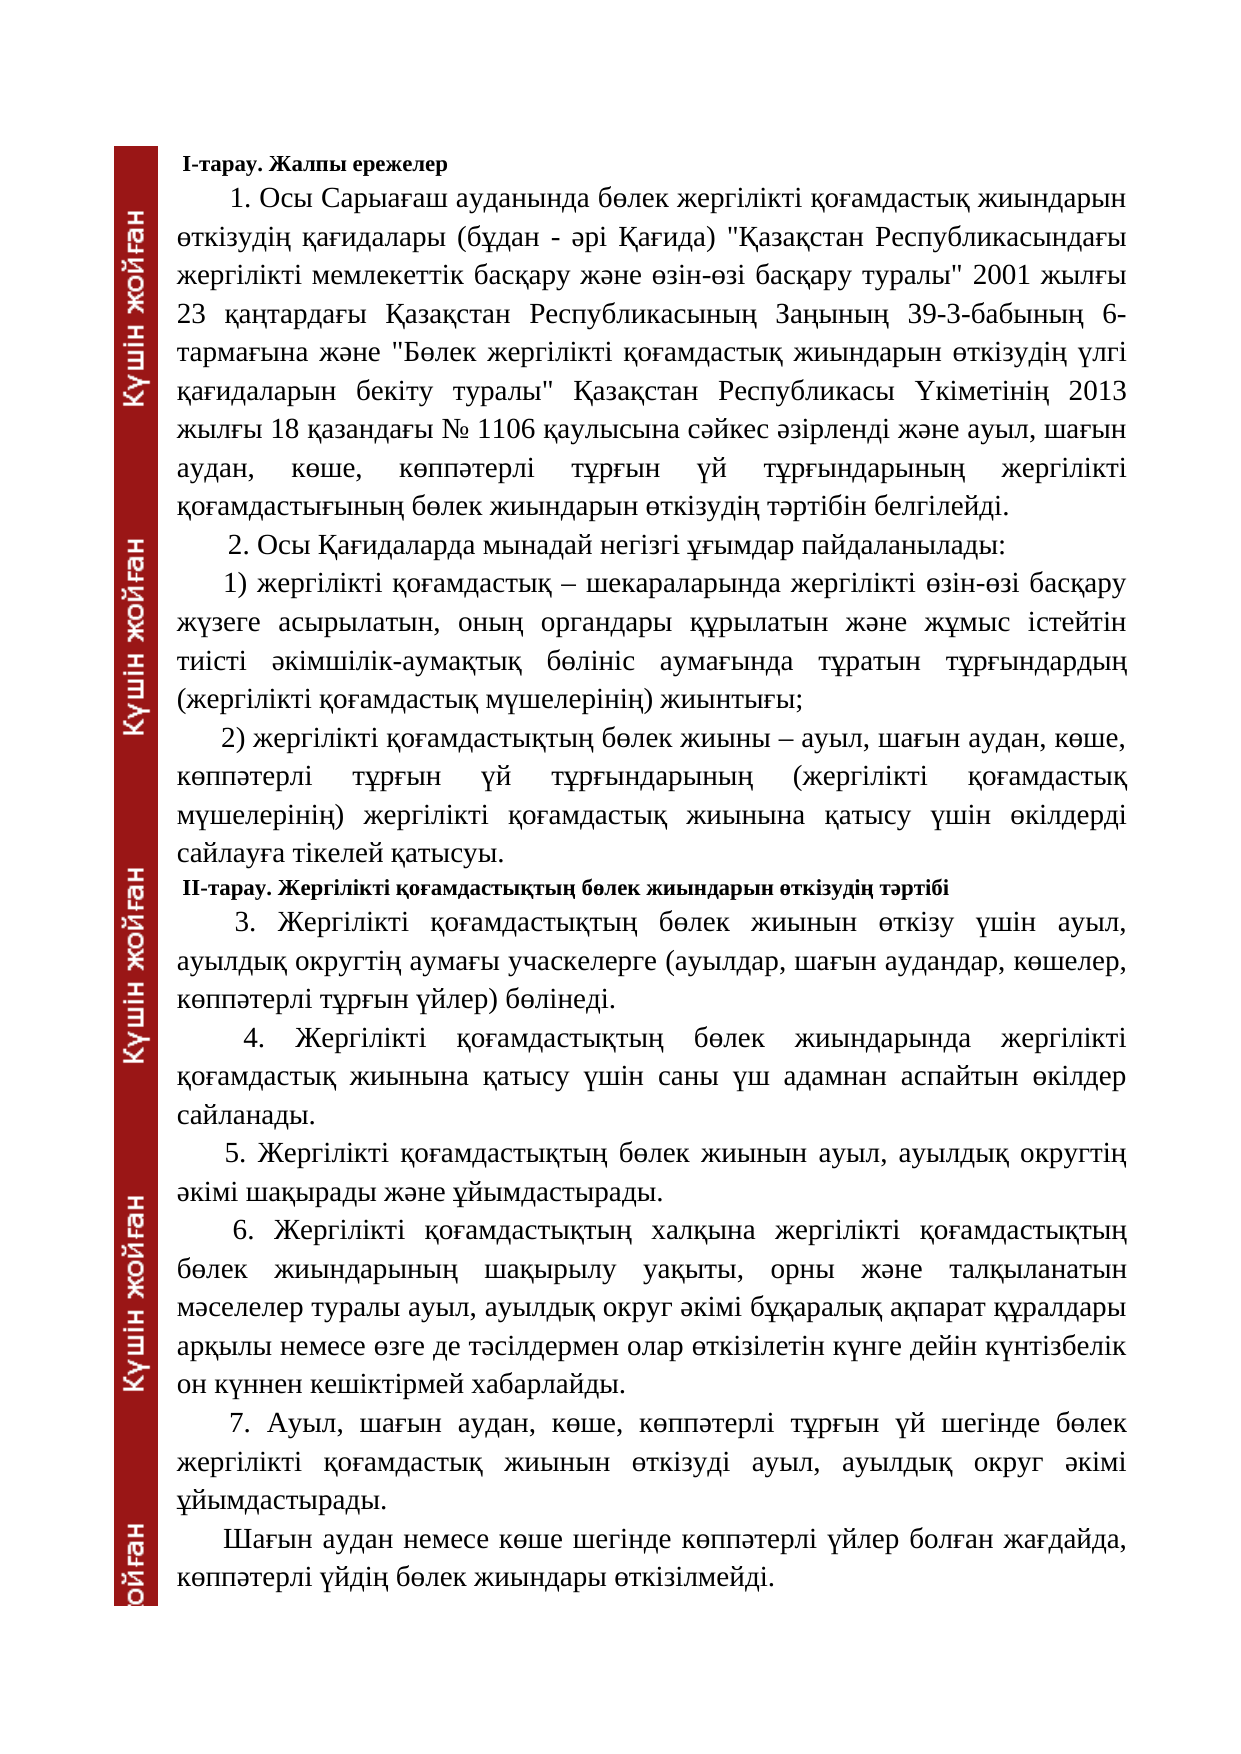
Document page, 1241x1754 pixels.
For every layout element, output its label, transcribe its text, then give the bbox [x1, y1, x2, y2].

picture [114, 1516, 158, 1521]
picture [114, 1015, 158, 1020]
picture [114, 146, 158, 150]
text 5. Жергілікті қоғамдастықтың бөлек жиынын ауыл, ауылдық округтің әкімі шақырады және ұйымдастырады. [112, 1135, 1128, 1207]
text 4. Жергілікті қоғамдастықтың бөлек жиындарында жергілікті қоғамдастық жиынына қатысу үшін саны үш адамнан аспайтын өкілдер сайланады. [112, 1020, 1128, 1130]
text I-тарау. Жалпы ережелер [112, 150, 1128, 176]
text 6. Жергілікті қоғамдастықтың халқына жергілікті қоғамдастықтың бөлек жиындарының шақырылу уақыты, орны және талқыланатын мәселелер туралы ауыл, ауылдық округ әкімі бұқаралық ақпарат құралдары арқылы немесе өзге де тәсілдермен олар өткізілетін күнге дейін күнтізбелік он күннен кешіктірмей хабарлайды. [112, 1212, 1128, 1400]
text Шағын аудан немесе көше шегінде көппәтерлі үйлер болған жағдайда, көппәтерлі үйдің бөлек жиындары өткізілмейді. [112, 1521, 1128, 1593]
picture [114, 1593, 158, 1606]
text 7. Ауыл, шағын аудан, көше, көппәтерлі тұрғын үй шегінде бөлек жергілікті қоғамдастық жиынын өткізуді ауыл, ауылдық округ әкімі ұйымдастырады. [112, 1405, 1128, 1516]
picture [114, 1130, 158, 1135]
text 1) жергілікті қоғамдастық – шекараларында жергілікті өзін-өзі басқару жүзеге асырылатын, оның органдары құрылатын және жұмыс істейтін тиісті әкімшілік-аумақтық бөлініс аумағында тұратын тұрғындардың (жергілікті қоғамдастық мүшелерінің) жиынтығы; [112, 566, 1128, 715]
text 1. Осы Сарыағаш ауданында бөлек жергілікті қоғамдастық жиындарын өткізудің қағидалары (бұдан - әрі Қағида) "Қазақстан Республикасындағы жергілікті мемлекеттік басқару және өзін-өзі басқару туралы" 2001 жылғы 23 қаңтардағы Қазақстан Республикасының Заңының 39-3-бабының 6-тармағына және "Бөлек жергілікті қоғамдастық жиындарын өткізудің үлгі қағидаларын бекіту туралы" Қазақстан Республикасы Үкіметінің 2013 жылғы 18 қазандағы № 1106 қаулысына сәйкес әзірленді және ауыл, шағын аудан, көше, көппәтерлі тұрғын үй тұрғындарының жергілікті қоғамдастығының бөлек жиындарын өткізудің тәртібін белгілейді. [112, 180, 1128, 522]
picture [114, 1207, 158, 1212]
picture [114, 561, 158, 566]
picture [114, 900, 158, 904]
picture [114, 522, 158, 527]
picture [114, 176, 158, 180]
text 3. Жергілікті қоғамдастықтың бөлек жиынын өткізу үшін ауыл, ауылдық округтің аумағы учаскелерге (ауылдар, шағын аудандар, көшелер, көппәтерлі тұрғын үйлер) бөлінеді. [112, 904, 1128, 1015]
picture [114, 715, 158, 720]
text 2. Осы Қағидаларда мынадай негізгі ұғымдар пайдаланылады: [112, 527, 1128, 561]
picture [114, 1400, 158, 1405]
picture [114, 869, 158, 874]
text 2) жергілікті қоғамдастықтың бөлек жиыны – ауыл, шағын аудан, көше, көппәтерлі тұрғын үй тұрғындарының (жергілікті қоғамдастық мүшелерінің) жергілікті қоғамдастық жиынына қатысу үшін өкілдерді сайлауға тікелей қатысуы. [112, 720, 1128, 869]
text II-тарау. Жергілікті қоғамдастықтың бөлек жиындарын өткізудің тәртібі [112, 874, 1128, 900]
